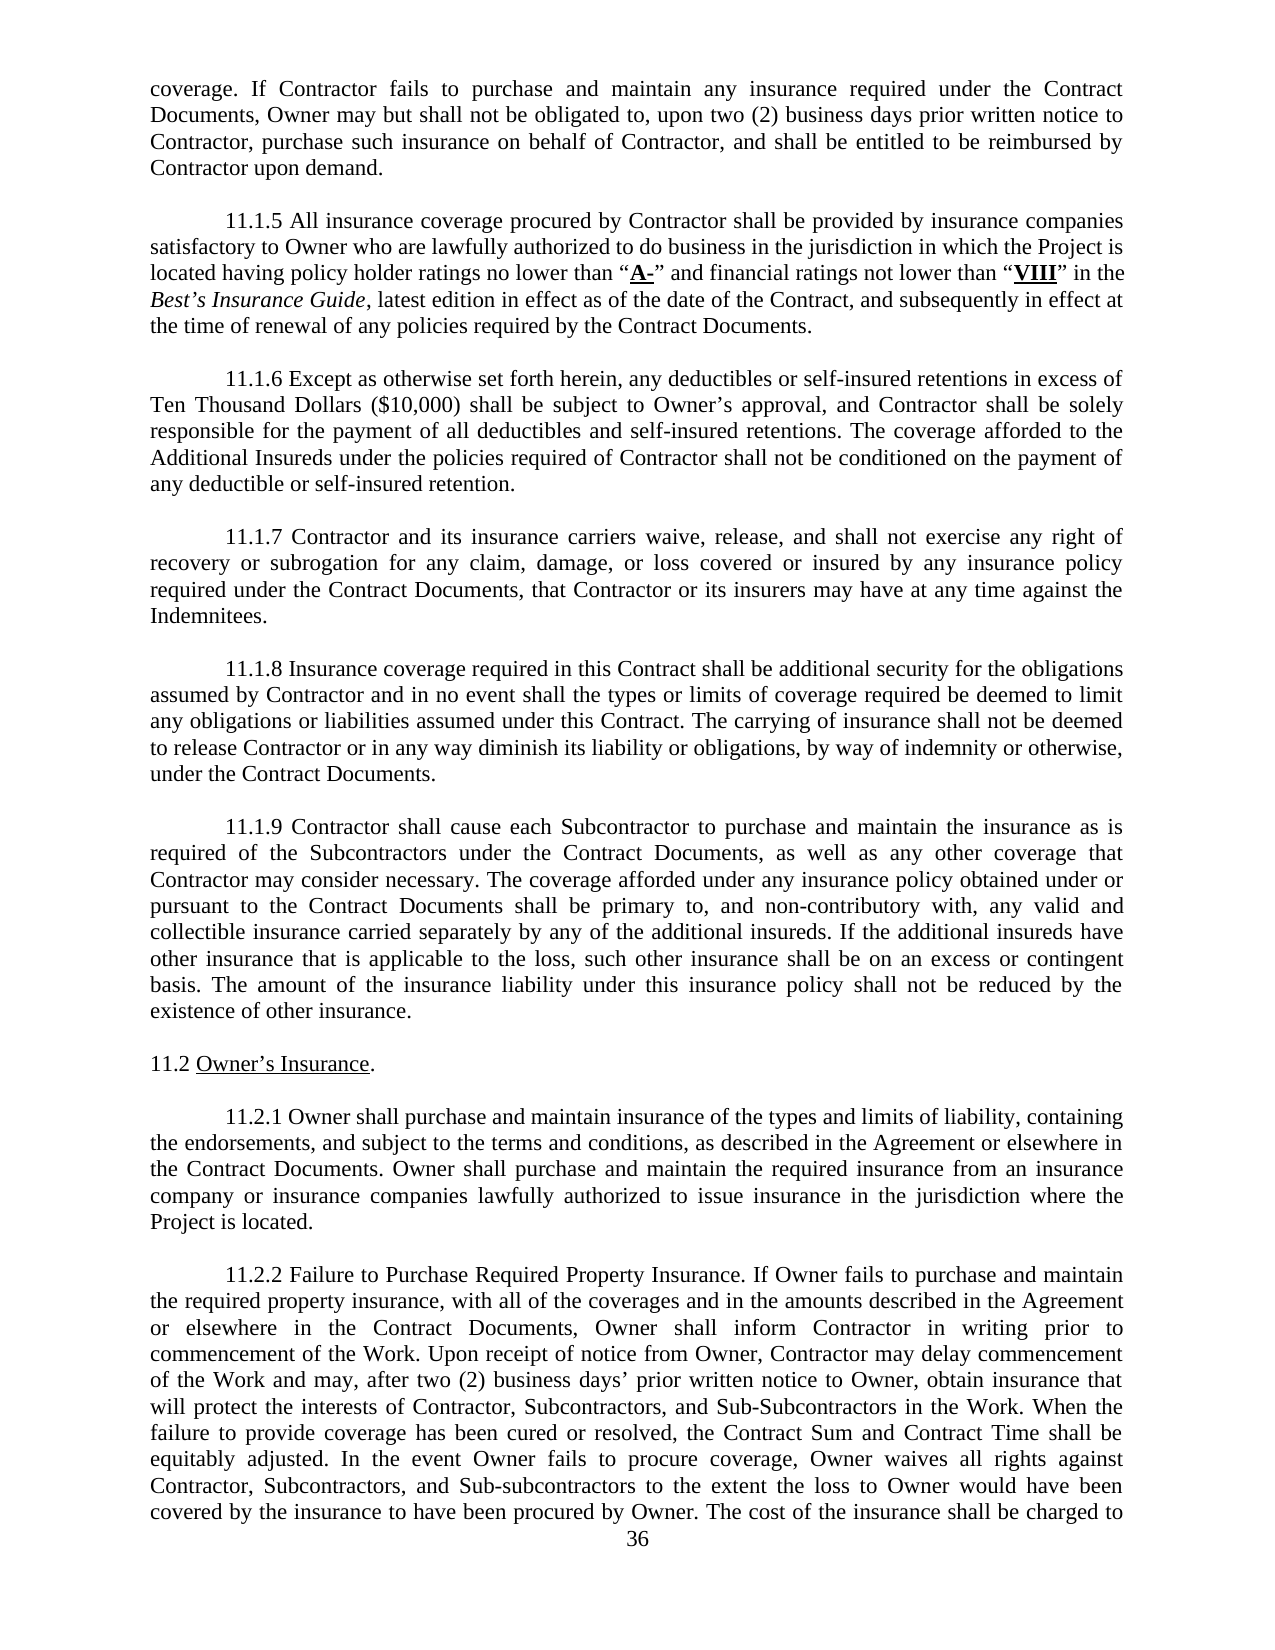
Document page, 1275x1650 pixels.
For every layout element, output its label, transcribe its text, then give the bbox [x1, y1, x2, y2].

text 11.2 Owner’s Insurance. [150, 1050, 1125, 1076]
text 11.1.7 Contractor and its insurance carriers waive, release, and shall not exercise any right of recovery or subrogation for any claim, damage, or loss covered or insured by any insurance policy required under the Contract Documents, that Contractor or its insurers may have at any time against the Indemnitees. [150, 523, 1125, 628]
text 11.1.5 All insurance coverage procured by Contractor shall be provided by insurance companies satisfactory to Owner who are lawfully authorized to do business in the jurisdiction in which the Project is located having policy holder ratings no lower than “A-” and financial ratings not lower than “VIII” in the Best’s Insurance Guide, latest edition in effect as of the date of the Contract, and subsequently in effect at the time of renewal of any policies required by the Contract Documents. [150, 207, 1125, 338]
text 11.2.1 Owner shall purchase and maintain insurance of the types and limits of liability, containing the endorsements, and subject to the terms and conditions, as described in the Agreement or elsewhere in the Contract Documents. Owner shall purchase and maintain the required insurance from an insurance company or insurance companies lawfully authorized to issue insurance in the jurisdiction where the Project is located. [150, 1103, 1125, 1234]
text 11.1.6 Except as otherwise set forth herein, any deductibles or self-insured retentions in excess of Ten Thousand Dollars ($10,000) shall be subject to Owner’s approval, and Contractor shall be solely responsible for the payment of all deductibles and self-insured retentions. The coverage afforded to the Additional Insureds under the policies required of Contractor shall not be conditioned on the payment of any deductible or self-insured retention. [150, 365, 1125, 497]
text 11.1.9 Contractor shall cause each Subcontractor to purchase and maintain the insurance as is required of the Subcontractors under the Contract Documents, as well as any other coverage that Contractor may consider necessary. The coverage afforded under any insurance policy obtained under or pursuant to the Contract Documents shall be primary to, and non-contributory with, any valid and collectible insurance carried separately by any of the additional insureds. If the additional insureds have other insurance that is applicable to the loss, such other insurance shall be on an excess or contingent basis. The amount of the insurance liability under this insurance policy shall not be reduced by the existence of other insurance. [150, 813, 1125, 1024]
text 11.1.8 Insurance coverage required in this Contract shall be additional security for the obligations assumed by Contractor and in no event shall the types or limits of coverage required be deemed to limit any obligations or liabilities assumed under this Contract. The carrying of insurance shall not be deemed to release Contractor or in any way diminish its liability or obligations, by way of indemnity or otherwise, under the Contract Documents. [150, 655, 1125, 787]
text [150, 1261, 1125, 1524]
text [150, 75, 1125, 180]
